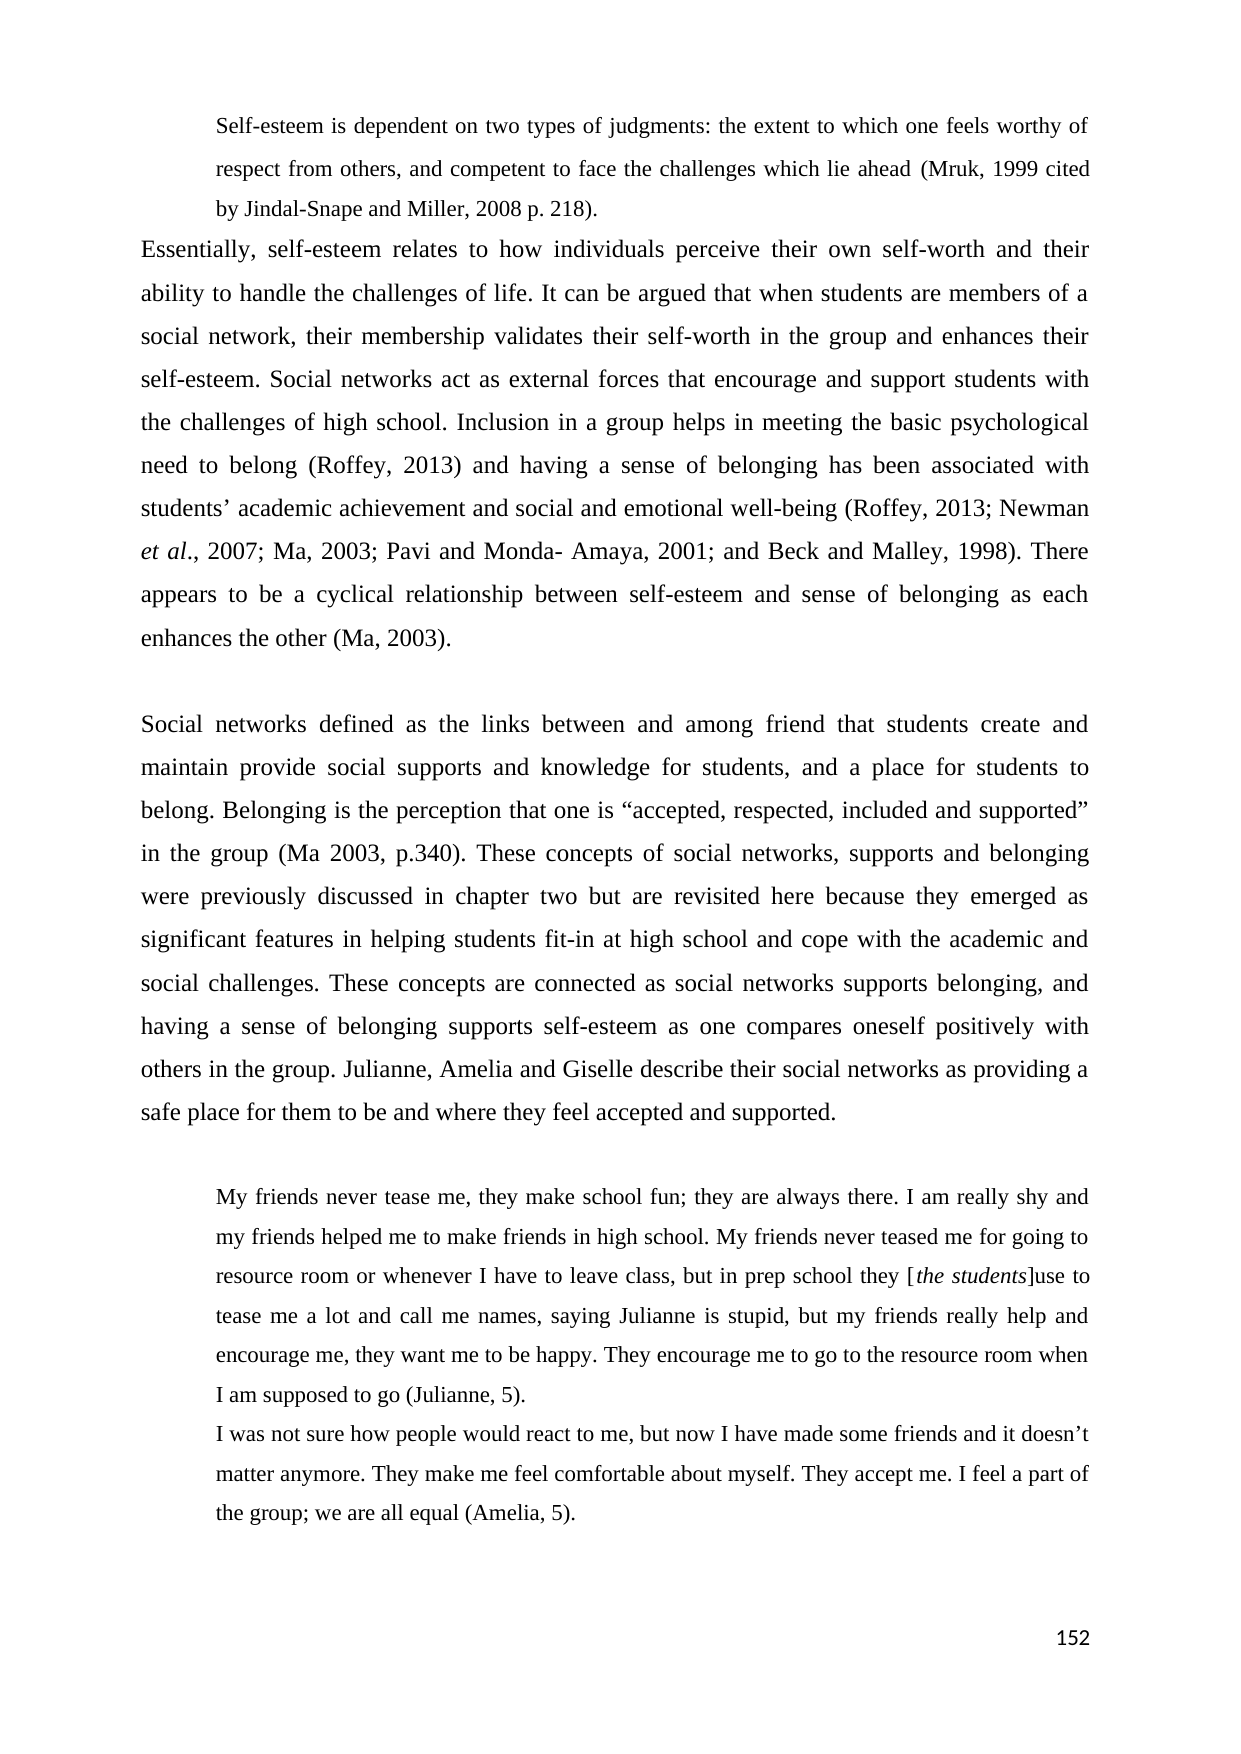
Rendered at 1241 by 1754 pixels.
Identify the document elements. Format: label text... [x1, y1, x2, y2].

text Essentially, self-esteem relates to how individuals perceive their own self-worth and their ability to handle the challenges of life. It can be argued that when students are members of a social network, their membership validates their self-worth in the group and enhances their self-esteem. Social networks act as external forces that encourage and support students with the challenges of high school. Inclusion in a group helps in meeting the basic psychological need to belong (Roffey, 2013) and having a sense of belonging has been associated with students’ academic achievement and social and emotional well-being (Roffey, 2013; Newman et al., 2007; Ma, 2003; Pavi and Monda- Amaya, 2001; and Beck and Malley, 1998). There appears to be a cyclical relationship between self-esteem and sense of belonging as each enhances the other (Ma, 2003). [141, 234, 1090, 651]
text Social networks defined as the links between and among friend that students create and maintain provide social supports and knowledge for students, and a place for students to belong. Belonging is the perception that one is “accepted, respected, included and supported” in the group (Ma 2003, p.340). These concepts of social networks, supports and belonging were previously discussed in chapter two but are revisited here because they emerged as significant features in helping students fit-in at high school and cope with the academic and social challenges. These concepts are connected as social networks supports belonging, and having a sense of belonging supports self-esteem as one compares oneself positively with others in the group. Julianne, Amelia and Giselle describe their social networks as providing a safe place for them to be and where they feel accepted and supported. [141, 709, 1090, 1126]
text Self-esteem is dependent on two types of judgments: the extent to which one feels worthy of respect from others, and competent to face the challenges which lie ahead (Mruk, 1999 cited by Jindal-Snape and Miller, 2008 p. 218). [216, 112, 1090, 221]
text My friends never tease me, they make school fun; they are always there. I am really shy and my friends helped me to make friends in high school. My friends never teased me for going to resource room or whenever I have to leave class, but in prep school they [the students]use to tease me a lot and call me names, saying Julianne is stupid, but my friends really help and encourage me, they want me to be happy. They encourage me to go to the resource room when I am supposed to go (Julianne, 5). [216, 1183, 1090, 1407]
text I was not sure how people would react to me, but now I have made some friends and it doesn’t matter anymore. They make me feel comfortable about myself. They accept me. I feel a part of the group; we are all equal (Amelia, 5). [216, 1420, 1090, 1526]
